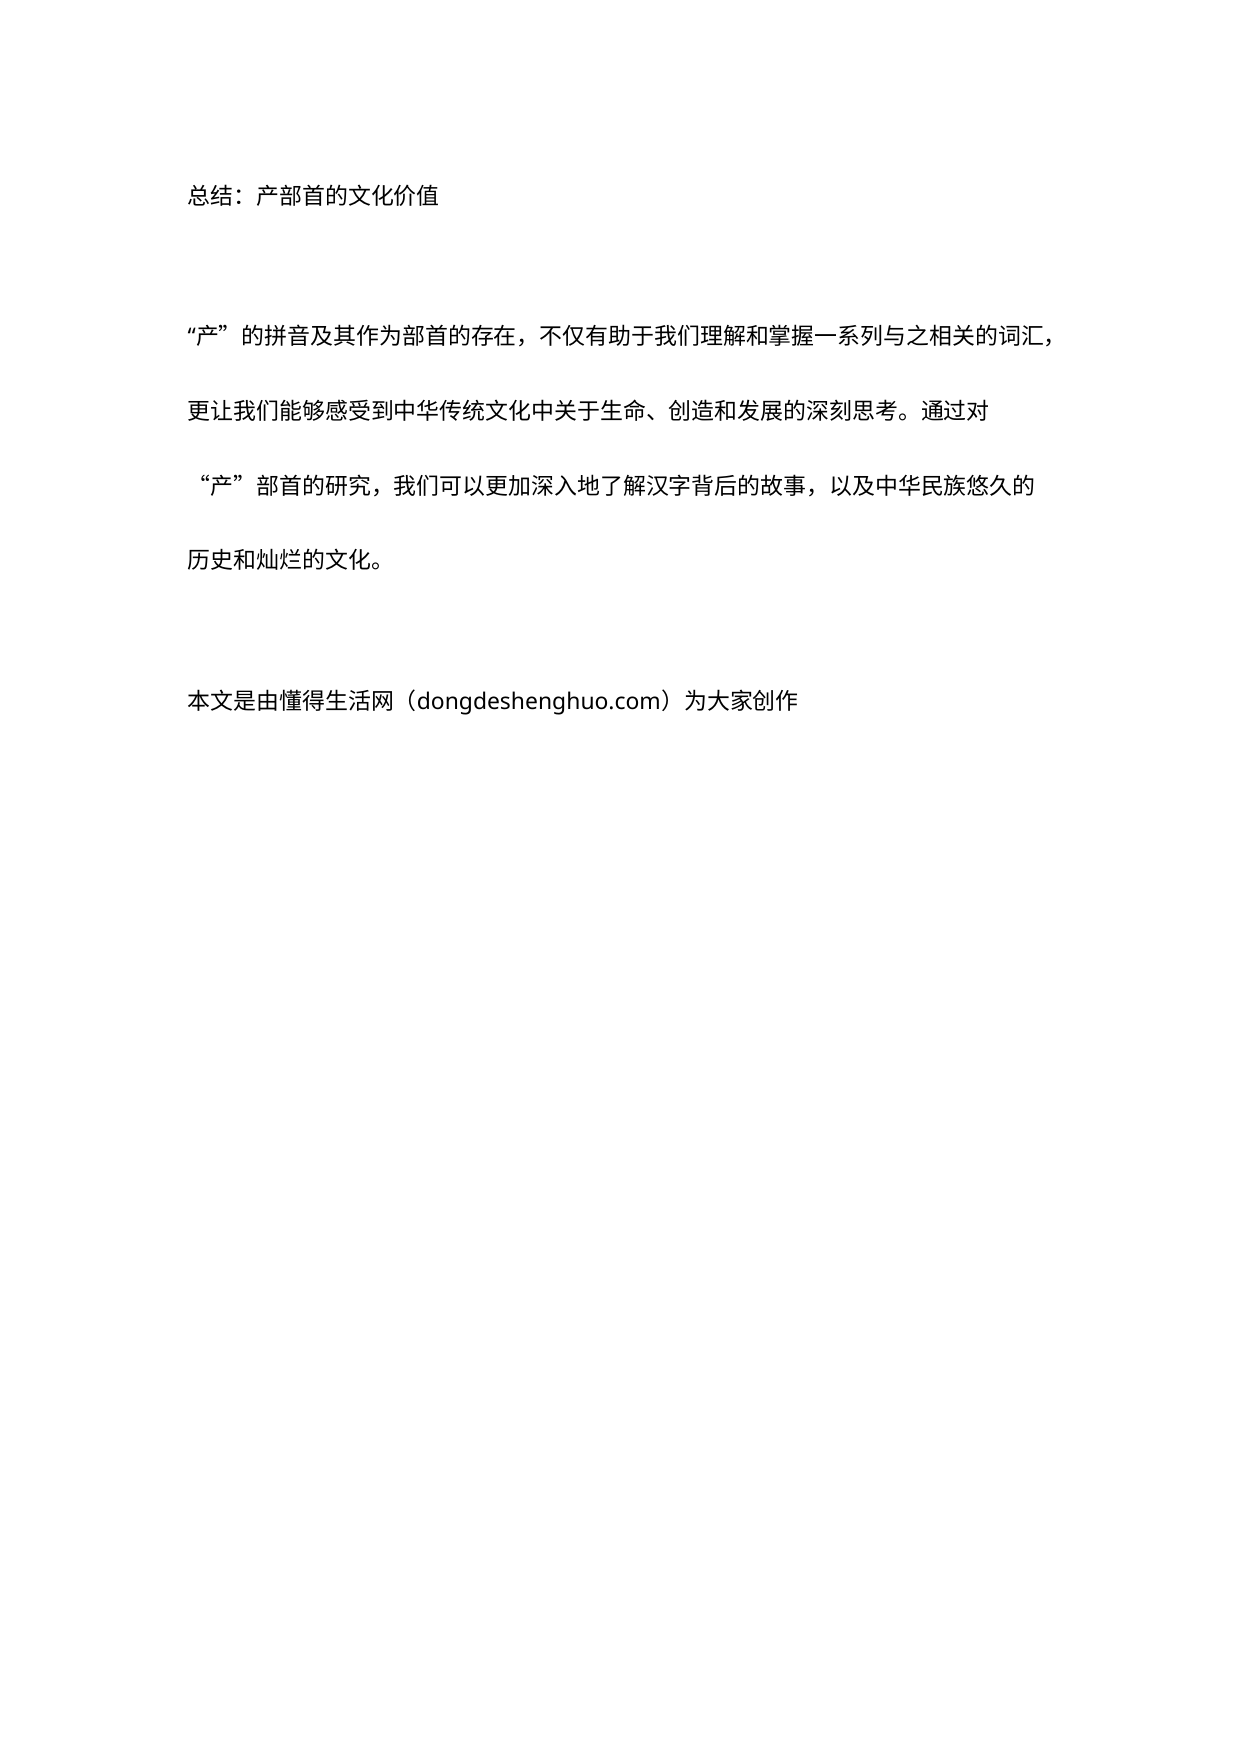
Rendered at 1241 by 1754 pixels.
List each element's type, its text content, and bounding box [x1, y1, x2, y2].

text “产”的拼音及其作为部首的存在，不仅有助于我们理解和掌握一系列与之相关的词汇，更让我们能够感受到中华传统文化中关于生命、创造和发展的深刻思考。通过对“产”部首的研究，我们可以更加深入地了解汉字背后的故事，以及中华民族悠久的历史和灿烂的文化。 [187, 302, 1053, 591]
text 本文是由懂得生活网（dongdeshenghuo.com）为大家创作 [187, 667, 1053, 732]
text 总结：产部首的文化价值 [187, 162, 1053, 227]
